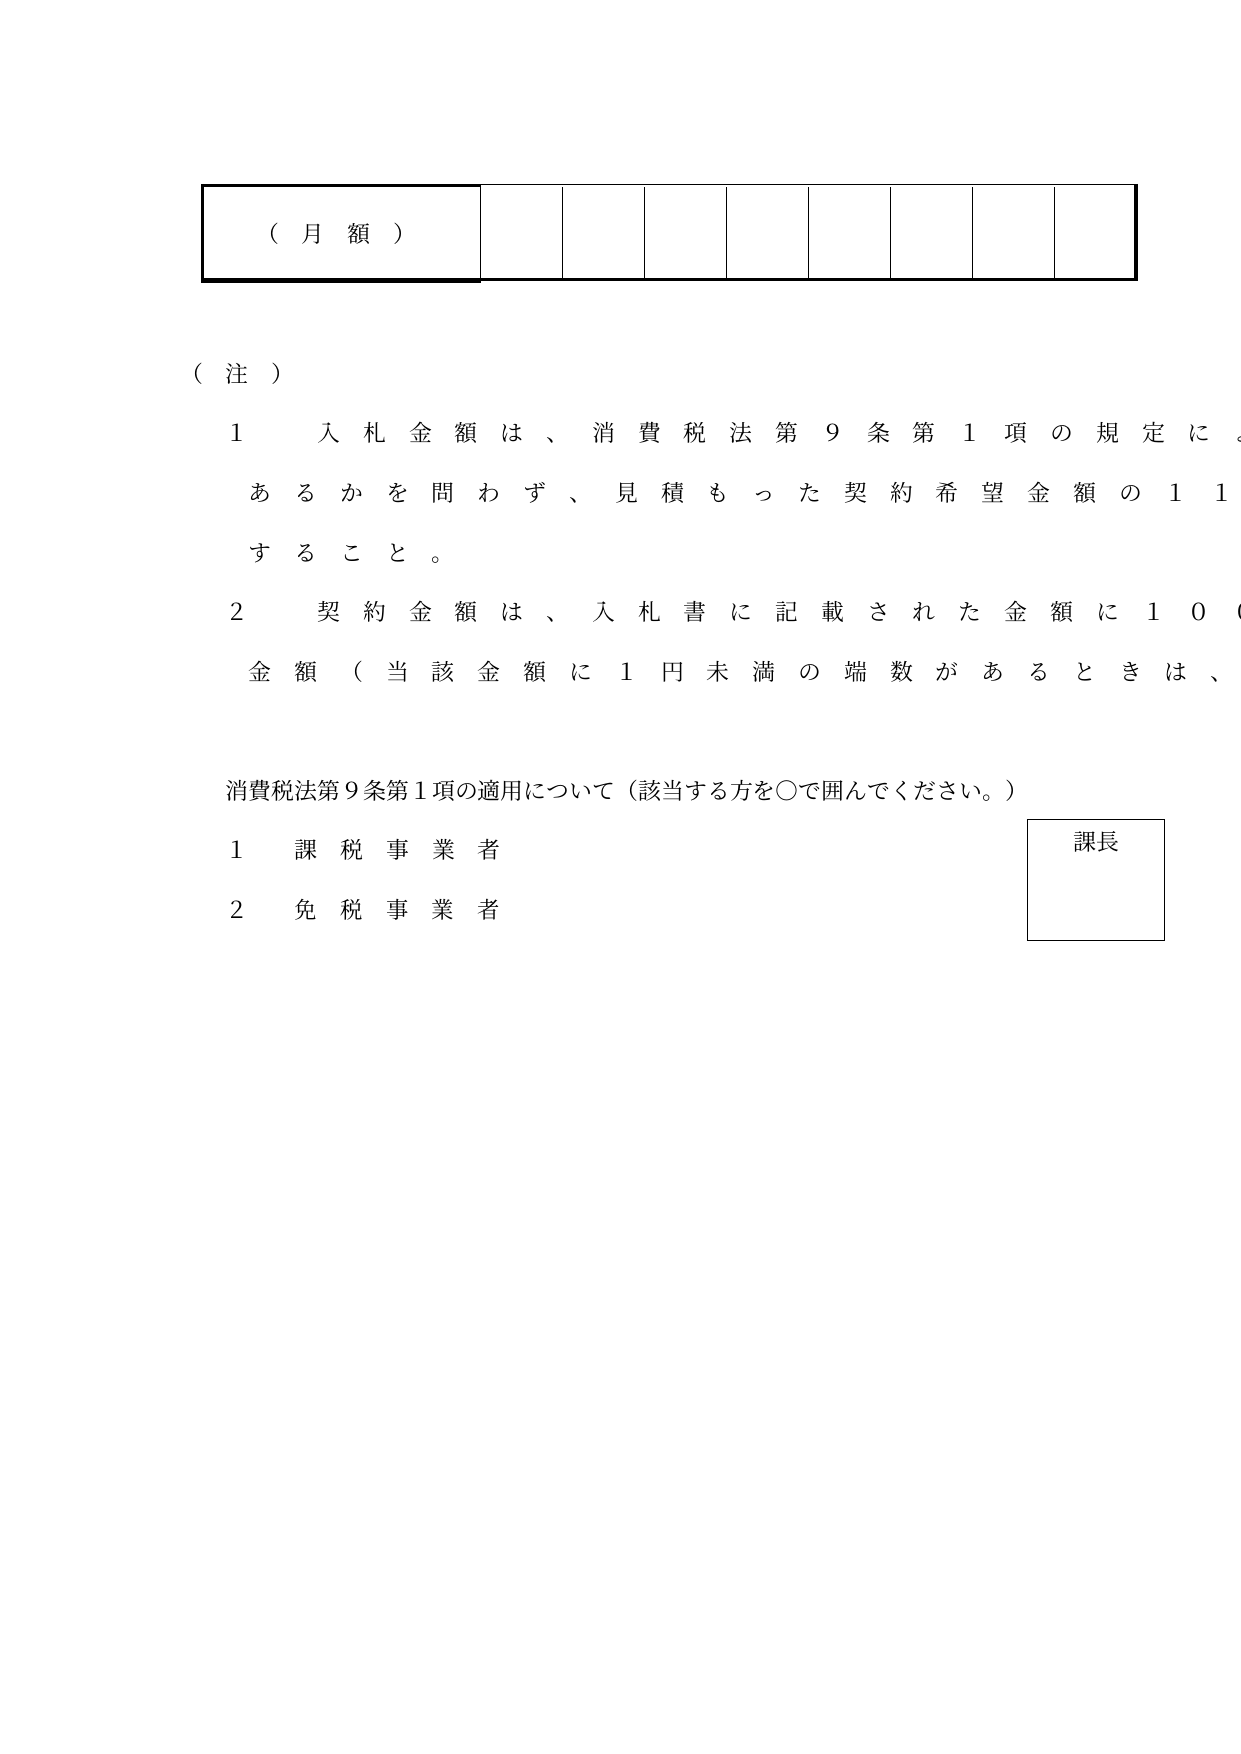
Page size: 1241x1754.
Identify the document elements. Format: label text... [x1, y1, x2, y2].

table_cell [1054, 185, 1134, 278]
table_cell 入札金額 （月額） [204, 187, 480, 278]
text １ 課 税 事 業 者 [180, 819, 1027, 879]
table_cell [562, 185, 644, 278]
table_cell [726, 185, 808, 278]
table_cell [644, 185, 726, 278]
table_cell [890, 185, 972, 278]
text （注） [180, 342, 1119, 402]
table_cell [972, 185, 1054, 278]
table_cell [808, 185, 890, 278]
text ２ 免 税 事 業 者 [180, 879, 1027, 938]
text １ 入札金額は、消費税法第９条第１項の規定による課税事業者であるか免税事業者であるかを問わず、見積もった契約希望金額の１１０分の１００に相当する金額を記載すること。 [204, 402, 1134, 581]
text ２ 契約金額は、入札書に記載された金額に１００分の１０に相当する金額を加算した金額（当該金額に１円未満の端数があるときは、その端数を切り捨てた金額）とする。 [204, 581, 1134, 700]
table_cell [481, 185, 562, 278]
table_header 課長 [1028, 820, 1164, 940]
text 消費税法第９条第１項の適用について（該当する方を○で囲んでください。） [180, 759, 1119, 819]
